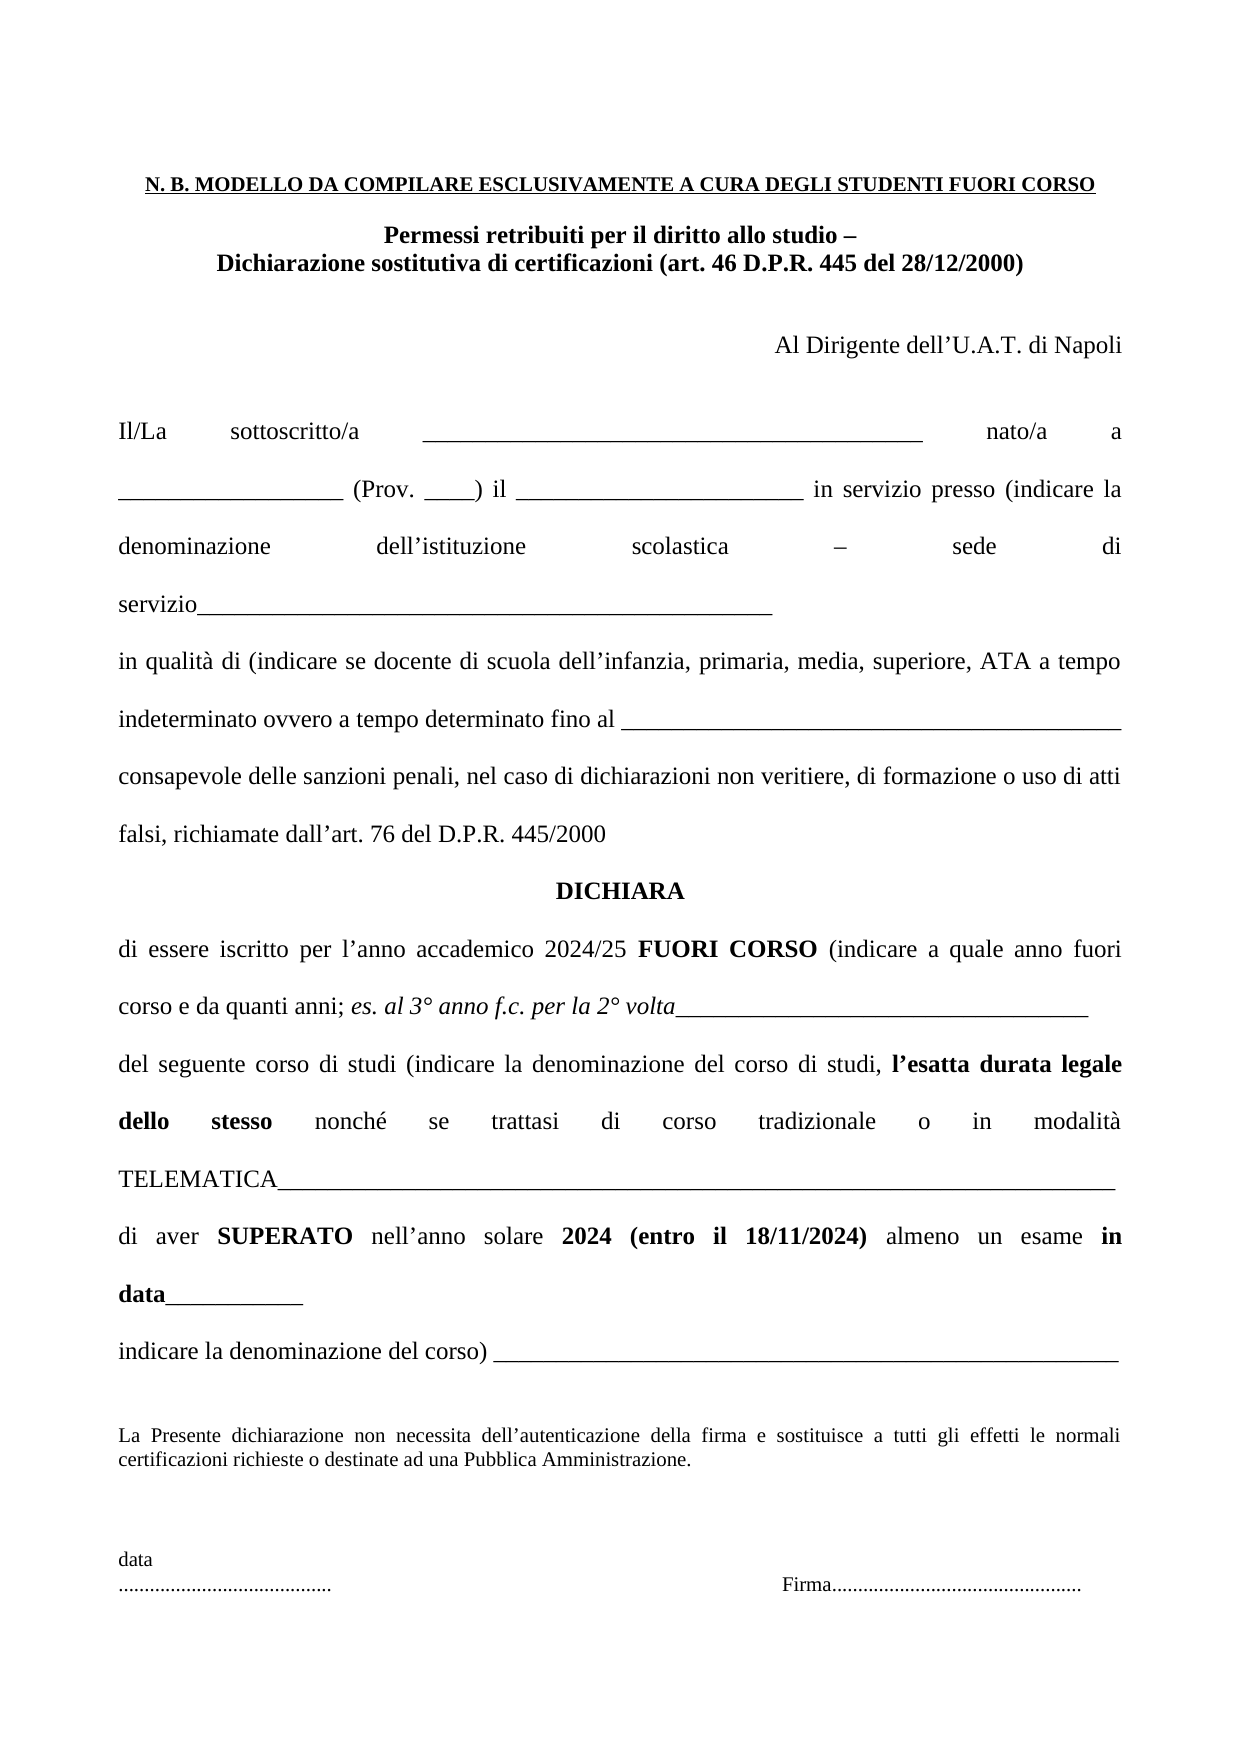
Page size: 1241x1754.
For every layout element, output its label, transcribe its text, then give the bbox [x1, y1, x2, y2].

text data [118, 1547, 1122, 1571]
text indicare la denominazione del corso) __________________________________________________ [118, 1336, 1122, 1365]
text di essere iscritto per l’anno accademico 2024/25 FUORI CORSO (indicare a quale anno fuori corso e da quanti anni; es. al 3° anno f.c. per la 2° volta_________________________________ [118, 934, 1122, 1020]
text N. B. MODELLO DA COMPILARE ESCLUSIVAMENTE A CURA DEGLI STUDENTI FUORI CORSO [118, 172, 1122, 196]
text ......................................... Firma................................................ [118, 1571, 1122, 1596]
text in qualità di (indicare se docente di scuola dell’infanzia, primaria, media, superiore, ATA a tempo indeterminato ovvero a tempo determinato fino al ________________________________________ [118, 646, 1122, 733]
text consapevole delle sanzioni penali, nel caso di dichiarazioni non veritiere, di formazione o uso di atti falsi, richiamate dall’art. 76 del D.P.R. 445/2000 [118, 761, 1122, 848]
text La Presente dichiarazione non necessita dell’autenticazione della firma e sostituisce a tutti gli effetti le normali certificazioni richieste o destinate ad una Pubblica Amministrazione. [118, 1423, 1122, 1471]
text Permessi retribuiti per il diritto allo studio – [118, 220, 1122, 248]
text Il/La sottoscritto/a ________________________________________ nato/a a __________________ (Prov. ____) il _______________________ in servizio presso (indicare la denominazione dell’istituzione scolastica – sede di servizio______________________________________________ [118, 416, 1122, 618]
text Dichiarazione sostitutiva di certificazioni (art. 46 D.P.R. 445 del 28/12/2000) [118, 248, 1122, 277]
text del seguente corso di studi (indicare la denominazione del corso di studi, l’esatta durata legale dello stesso nonché se trattasi di corso tradizionale o in modalità TELEMATICA___________________________________________________________________ [118, 1049, 1122, 1193]
text DICHIARA [118, 876, 1122, 905]
text di aver SUPERATO nell’anno solare 2024 (entro il 18/11/2024) almeno un esame in data___________ [118, 1221, 1122, 1308]
text Al Dirigente dell’U.A.T. di Napoli [118, 330, 1122, 359]
